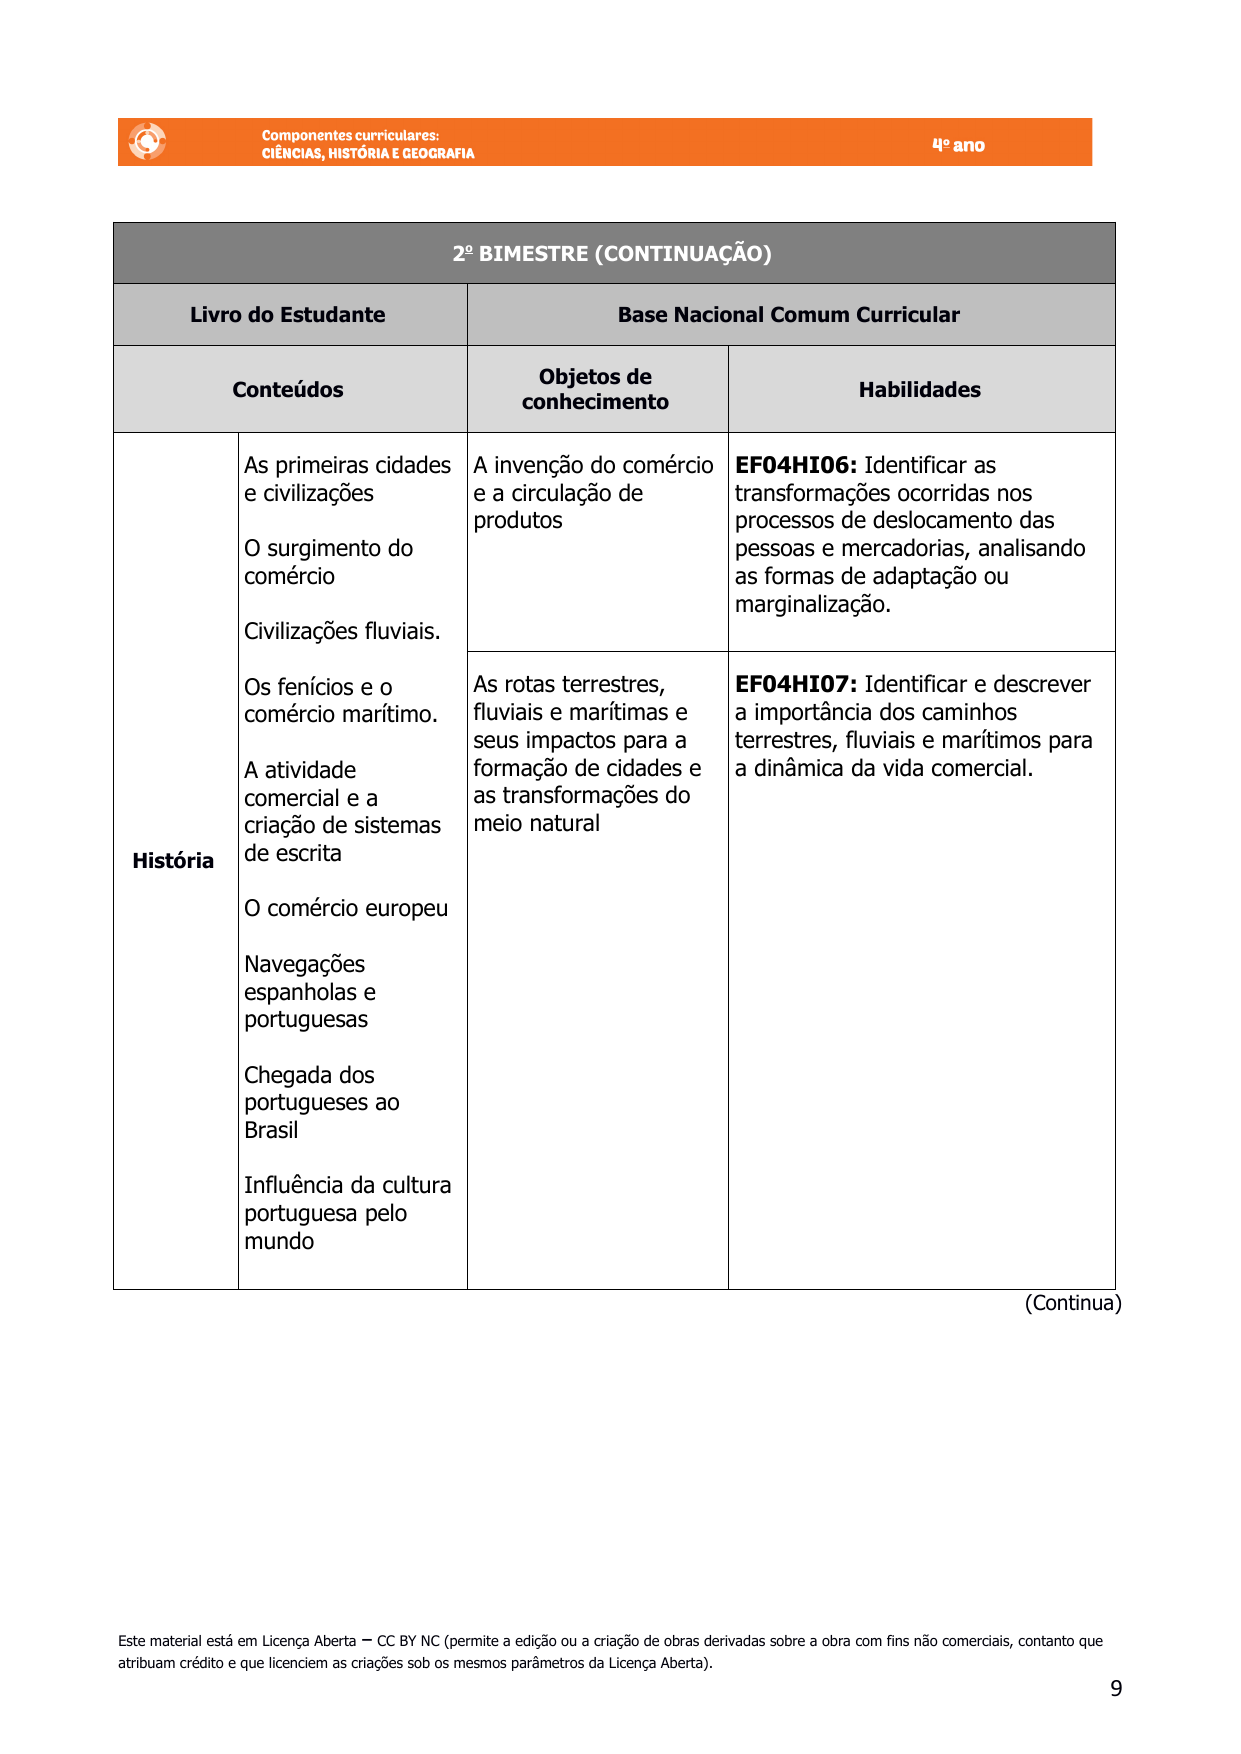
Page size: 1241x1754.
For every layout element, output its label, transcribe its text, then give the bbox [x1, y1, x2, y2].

table_cell A invenção do comércio e a circulação de produtos [468, 433, 728, 651]
table_cell EF04HI06: Identificar as transformações ocorridas nos processos de deslocamento das pessoas e mercadorias, analisando as formas de adaptação ou marginalização. [729, 433, 1115, 651]
table_cell Objetos de conhecimento [468, 346, 728, 432]
table_cell Habilidades [729, 346, 1115, 432]
picture [118, 118, 1093, 166]
text (Continua) [118, 1289, 1122, 1315]
table_cell História [114, 433, 238, 1288]
table_cell Livro do Estudante [114, 284, 467, 345]
table_cell Conteúdos [114, 346, 467, 432]
table_cell Base Nacional Comum Curricular [468, 284, 1115, 345]
table_cell As primeiras cidades e civilizações O surgimento do comércio Civilizações fluviais. Os fenícios e o comércio marítimo. A atividade comercial e a criação de sistemas de escrita O comércio europeu Navegações espanholas e portuguesas Chegada dos portugueses ao Brasil Influência da cultura portuguesa pelo mundo [239, 433, 467, 1288]
table_cell EF04HI07: Identificar e descrever a importância dos caminhos terrestres, fluviais e marítimos para a dinâmica da vida comercial. [729, 652, 1115, 1288]
table_cell As rotas terrestres, fluviais e marítimas e seus impactos para a formação de cidades e as transformações do meio natural [468, 652, 728, 1288]
table_header 2o BIMESTRE (CONTINUAÇÃO) [114, 223, 1115, 283]
